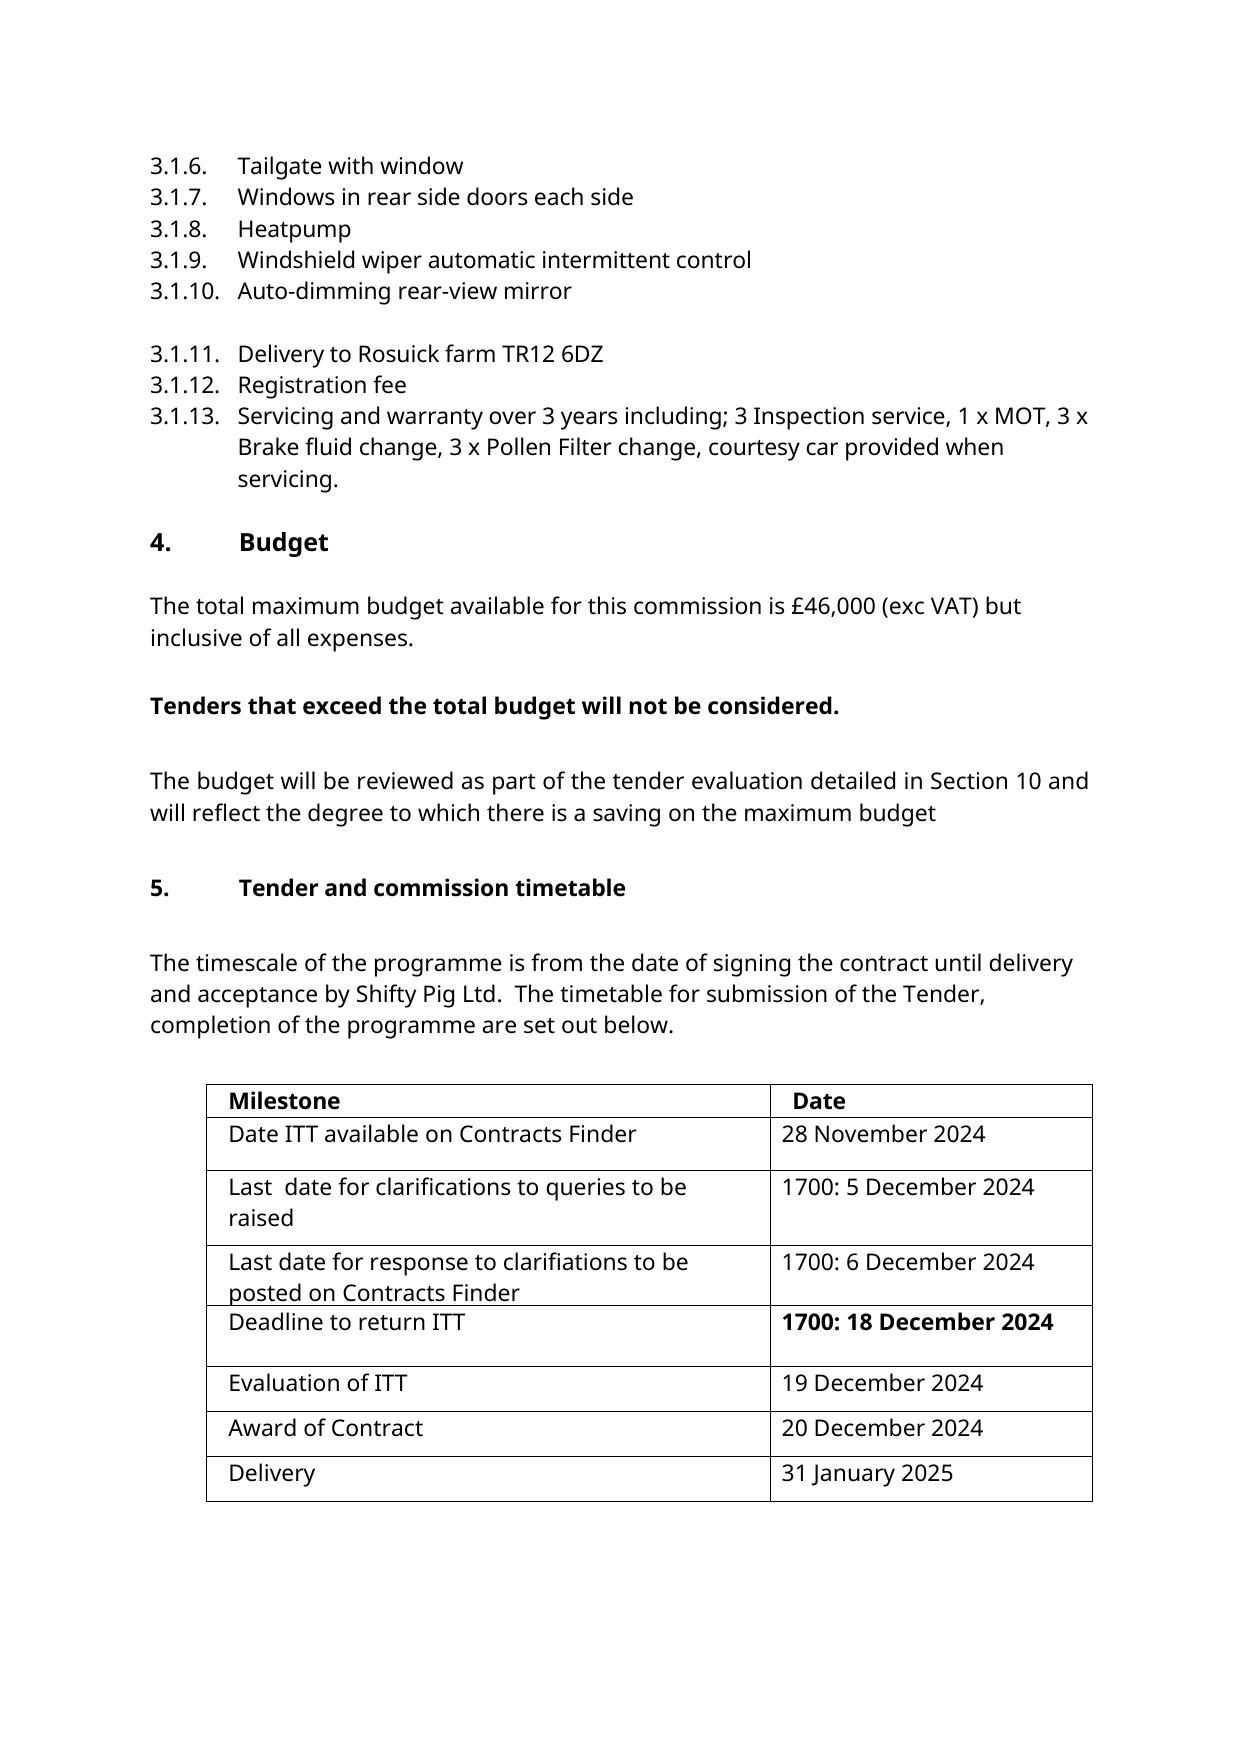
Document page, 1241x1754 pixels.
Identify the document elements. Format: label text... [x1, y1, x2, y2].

table_cell Last date for response to clarifiations to be posted on Contracts Finder [207, 1246, 770, 1304]
table_cell Delivery [207, 1457, 770, 1501]
list Servicing and warranty over 3 years including; 3 Inspection service, 1 x MOT, 3 x Brake fluid change, 3 x Pollen Filter change, courtesy car provided when servicing. [150, 400, 1090, 494]
table_cell 1700: 6 December 2024 [771, 1246, 1092, 1304]
list Registration fee [150, 369, 1090, 400]
text 4. Budget [150, 525, 1090, 559]
table_cell Deadline to return ITT [207, 1306, 770, 1366]
text Tenders that exceed the total budget will not be considered. [150, 690, 1090, 722]
table_cell 20 December 2024 [771, 1412, 1092, 1456]
list Auto-dimming rear-view mirror [150, 275, 1090, 306]
table_header Date [771, 1085, 1092, 1117]
list Windshield wiper automatic intermittent control [150, 244, 1090, 275]
subtitle 5. Tender and commission timetable [150, 872, 1090, 903]
table_cell 31 January 2025 [771, 1457, 1092, 1501]
table_cell 28 November 2024 [771, 1118, 1092, 1170]
table_cell 1700: 5 December 2024 [771, 1171, 1092, 1245]
table_header Milestone [207, 1085, 770, 1117]
table_cell Last date for clarifications to queries to be raised [207, 1171, 770, 1245]
table_cell Date ITT available on Contracts Finder [207, 1118, 770, 1170]
table_cell 19 December 2024 [771, 1367, 1092, 1411]
list Heatpump [150, 212, 1090, 244]
table_cell Evaluation of ITT [207, 1367, 770, 1411]
table_cell 1700: 18 December 2024 [771, 1306, 1092, 1366]
text The total maximum budget available for this commission is £46,000 (exc VAT) but inclusive of all expenses. [150, 590, 1090, 653]
text The budget will be reviewed as part of the tender evaluation detailed in Section 10 and will reflect the degree to which there is a saving on the maximum budget [150, 765, 1090, 828]
table_cell Award of Contract [207, 1412, 770, 1456]
list Delivery to Rosuick farm TR12 6DZ [150, 337, 1090, 369]
text The timescale of the programme is from the date of signing the contract until delivery and acceptance by Shifty Pig Ltd. The timetable for submission of the Tender, completion of the programme are set out below. [150, 947, 1090, 1040]
list Windows in rear side doors each side [150, 181, 1090, 212]
list Tailgate with window [150, 150, 1090, 181]
